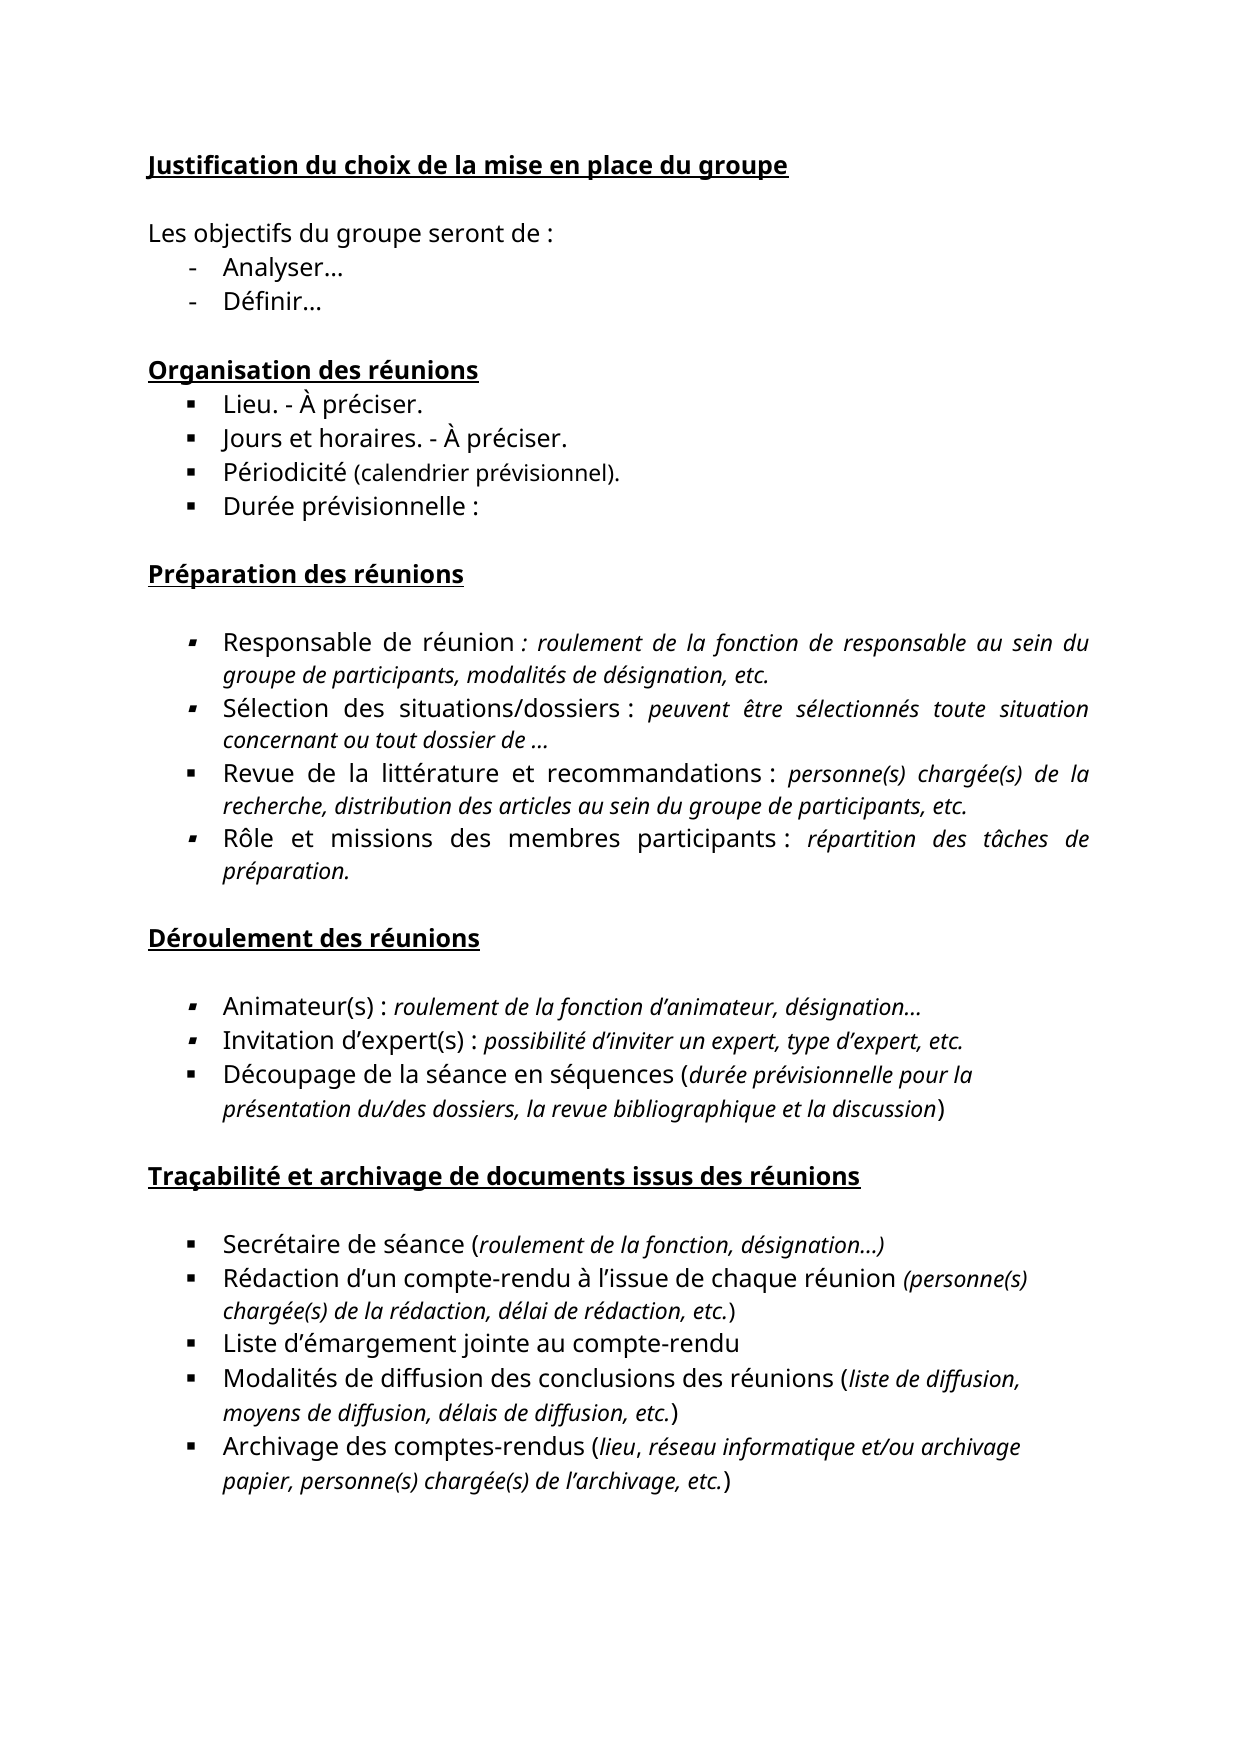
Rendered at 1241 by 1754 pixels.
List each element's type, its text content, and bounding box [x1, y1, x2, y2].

list Revue de la littérature et recommandations : personne(s) chargée(s) de la recherche, distribution des articles au sein du groupe de participants, etc. [185, 756, 1093, 821]
text Déroulement des réunions [148, 920, 1093, 954]
list Responsable de réunion : roulement de la fonction de responsable au sein du groupe de participants, modalités de désignation, etc. [185, 625, 1093, 690]
list Archivage des comptes-rendus (lieu, réseau informatique et/ou archivage papier, personne(s) chargée(s) de l’archivage, etc.) [185, 1428, 1093, 1496]
list Analyser… [185, 250, 1093, 284]
list Secrétaire de séance (roulement de la fonction, désignation…) [185, 1227, 1093, 1261]
list Invitation d’expert(s) : possibilité d’inviter un expert, type d’expert, etc. [185, 1022, 1093, 1056]
subtitle Organisation des réunions [148, 352, 1093, 386]
list Jours et horaires. - À préciser. [185, 421, 1093, 454]
text Justification du choix de la mise en place du groupe [148, 148, 1093, 182]
list Durée prévisionnelle : [185, 489, 1093, 523]
list Sélection des situations/dossiers : peuvent être sélectionnés toute situation concernant ou tout dossier de … [185, 690, 1093, 756]
list Rédaction d’un compte-rendu à l’issue de chaque réunion (personne(s) chargée(s) de la rédaction, délai de rédaction, etc.) [185, 1261, 1093, 1326]
text Les objectifs du groupe seront de : [148, 216, 1093, 250]
list Modalités de diffusion des conclusions des réunions (liste de diffusion, moyens de diffusion, délais de diffusion, etc.) [185, 1360, 1093, 1428]
list Liste d’émargement jointe au compte-rendu [185, 1326, 1093, 1360]
text Traçabilité et archivage de documents issus des réunions [148, 1159, 1093, 1193]
text Préparation des réunions [148, 557, 1093, 591]
list Périodicité (calendrier prévisionnel). [185, 454, 1093, 489]
list Découpage de la séance en séquences (durée prévisionnelle pour la présentation du/des dossiers, la revue bibliographique et la discussion) [185, 1056, 1093, 1124]
list Lieu. - À préciser. [185, 386, 1093, 421]
list Rôle et missions des membres participants : répartition des tâches de préparation. [185, 821, 1093, 886]
list Animateur(s) : roulement de la fonction d’animateur, désignation… [185, 988, 1093, 1022]
list Définir… [185, 284, 1093, 318]
